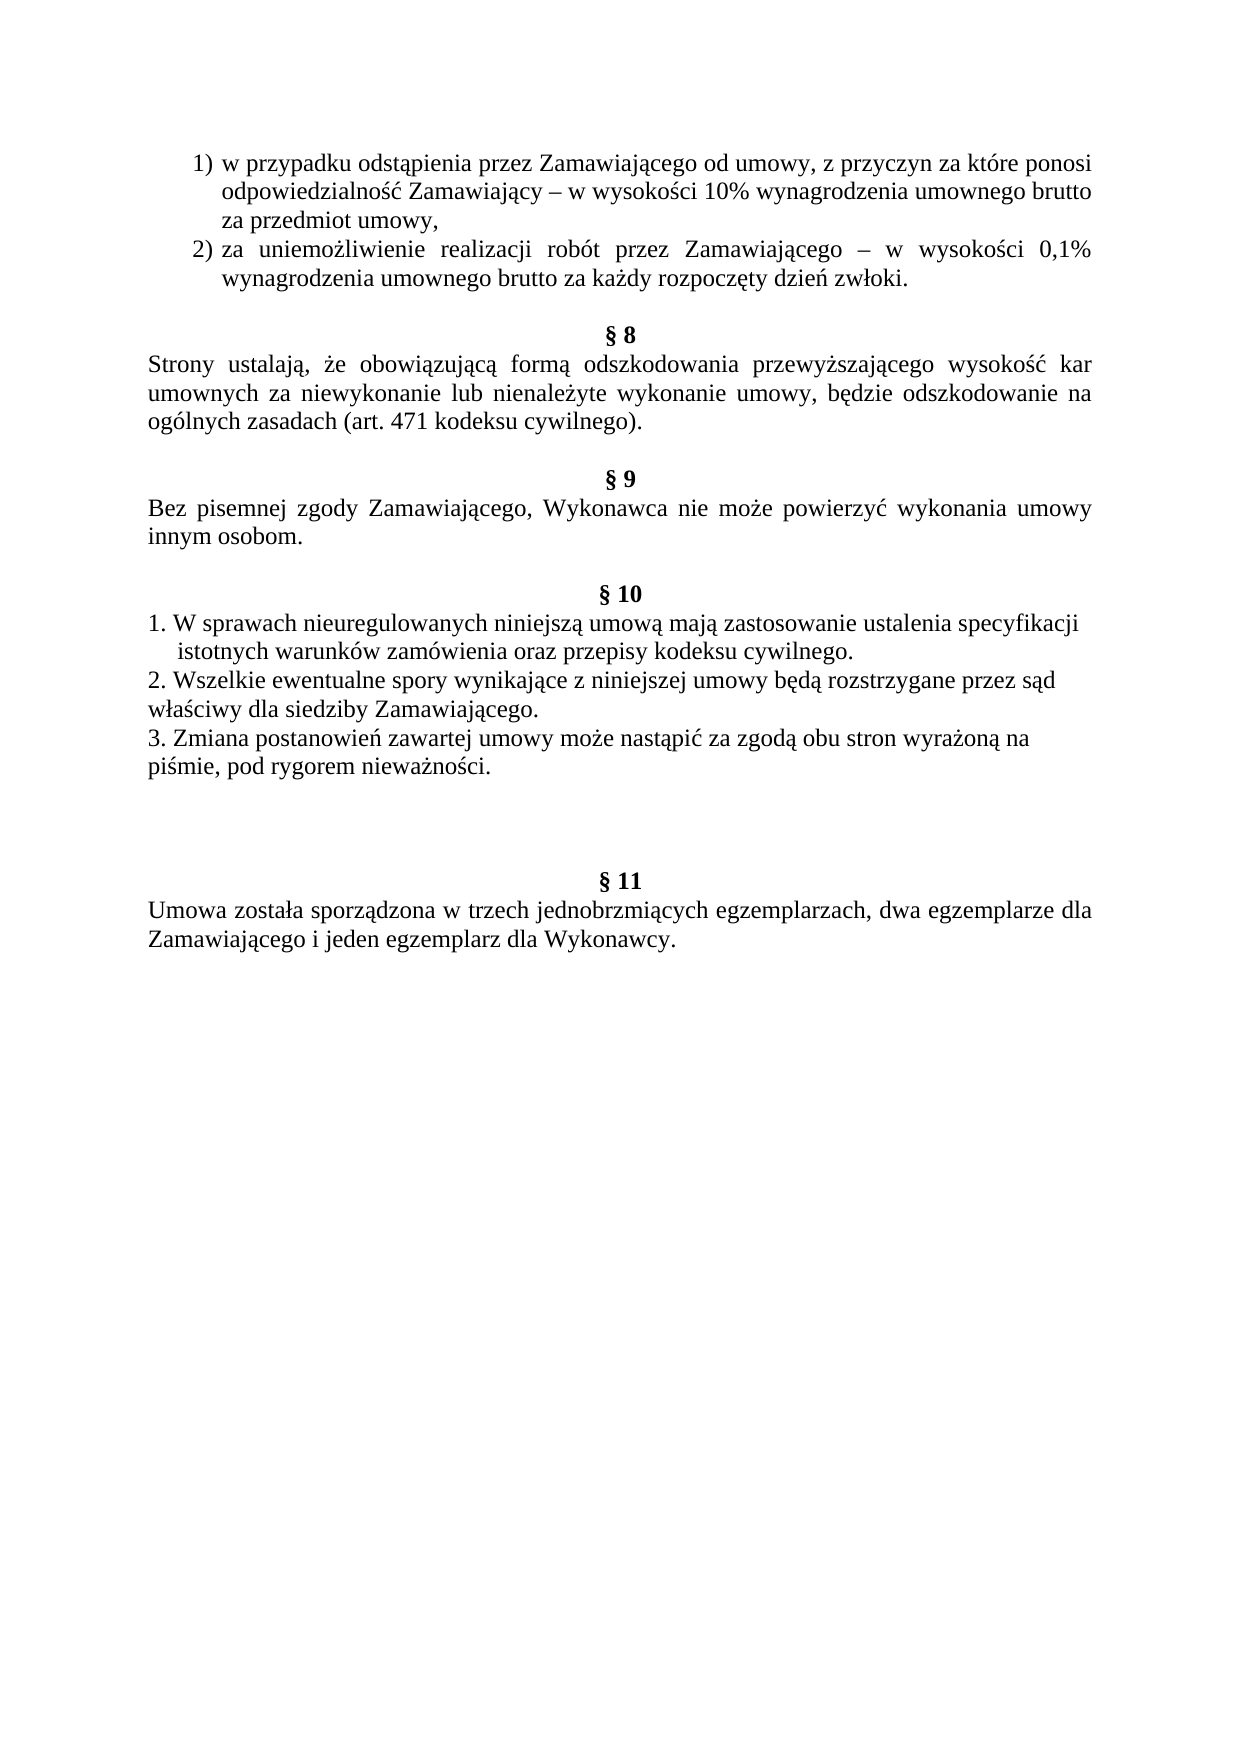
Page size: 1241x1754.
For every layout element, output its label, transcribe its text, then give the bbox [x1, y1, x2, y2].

list za uniemożliwienie realizacji robót przez Zamawiającego – w wysokości 0,1% wynagrodzenia umownego brutto za każdy rozpoczęty dzień zwłoki. [192, 234, 1093, 291]
text 2. Wszelkie ewentualne spory wynikające z niniejszej umowy będą rozstrzygane przez sąd właściwy dla siedziby Zamawiającego. [148, 665, 1093, 723]
text § 9 [148, 464, 1093, 493]
text 1. W sprawach nieuregulowanych niniejszą umową mają zastosowanie ustalenia specyfikacji istotnych warunków zamówienia oraz przepisy kodeksu cywilnego. [148, 608, 1093, 665]
text § 11 [148, 866, 1093, 895]
text Strony ustalają, że obowiązującą formą odszkodowania przewyższającego wysokość kar umownych za niewykonanie lub nienależyte wykonanie umowy, będzie odszkodowanie na ogólnych zasadach (art. 471 kodeksu cywilnego). [148, 349, 1093, 435]
list w przypadku odstąpienia przez Zamawiającego od umowy, z przyczyn za które ponosi odpowiedzialność Zamawiający – w wysokości 10% wynagrodzenia umownego brutto za przedmiot umowy, [192, 148, 1093, 234]
text 3. Zmiana postanowień zawartej umowy może nastąpić za zgodą obu stron wyrażoną na piśmie, pod rygorem nieważności. [148, 723, 1093, 780]
text § 8 [148, 320, 1093, 349]
text § 10 [148, 579, 1093, 608]
text Bez pisemnej zgody Zamawiającego, Wykonawca nie może powierzyć wykonania umowy innym osobom. [148, 493, 1093, 550]
text Umowa została sporządzona w trzech jednobrzmiących egzemplarzach, dwa egzemplarze dla Zamawiającego i jeden egzemplarz dla Wykonawcy. [148, 895, 1093, 953]
